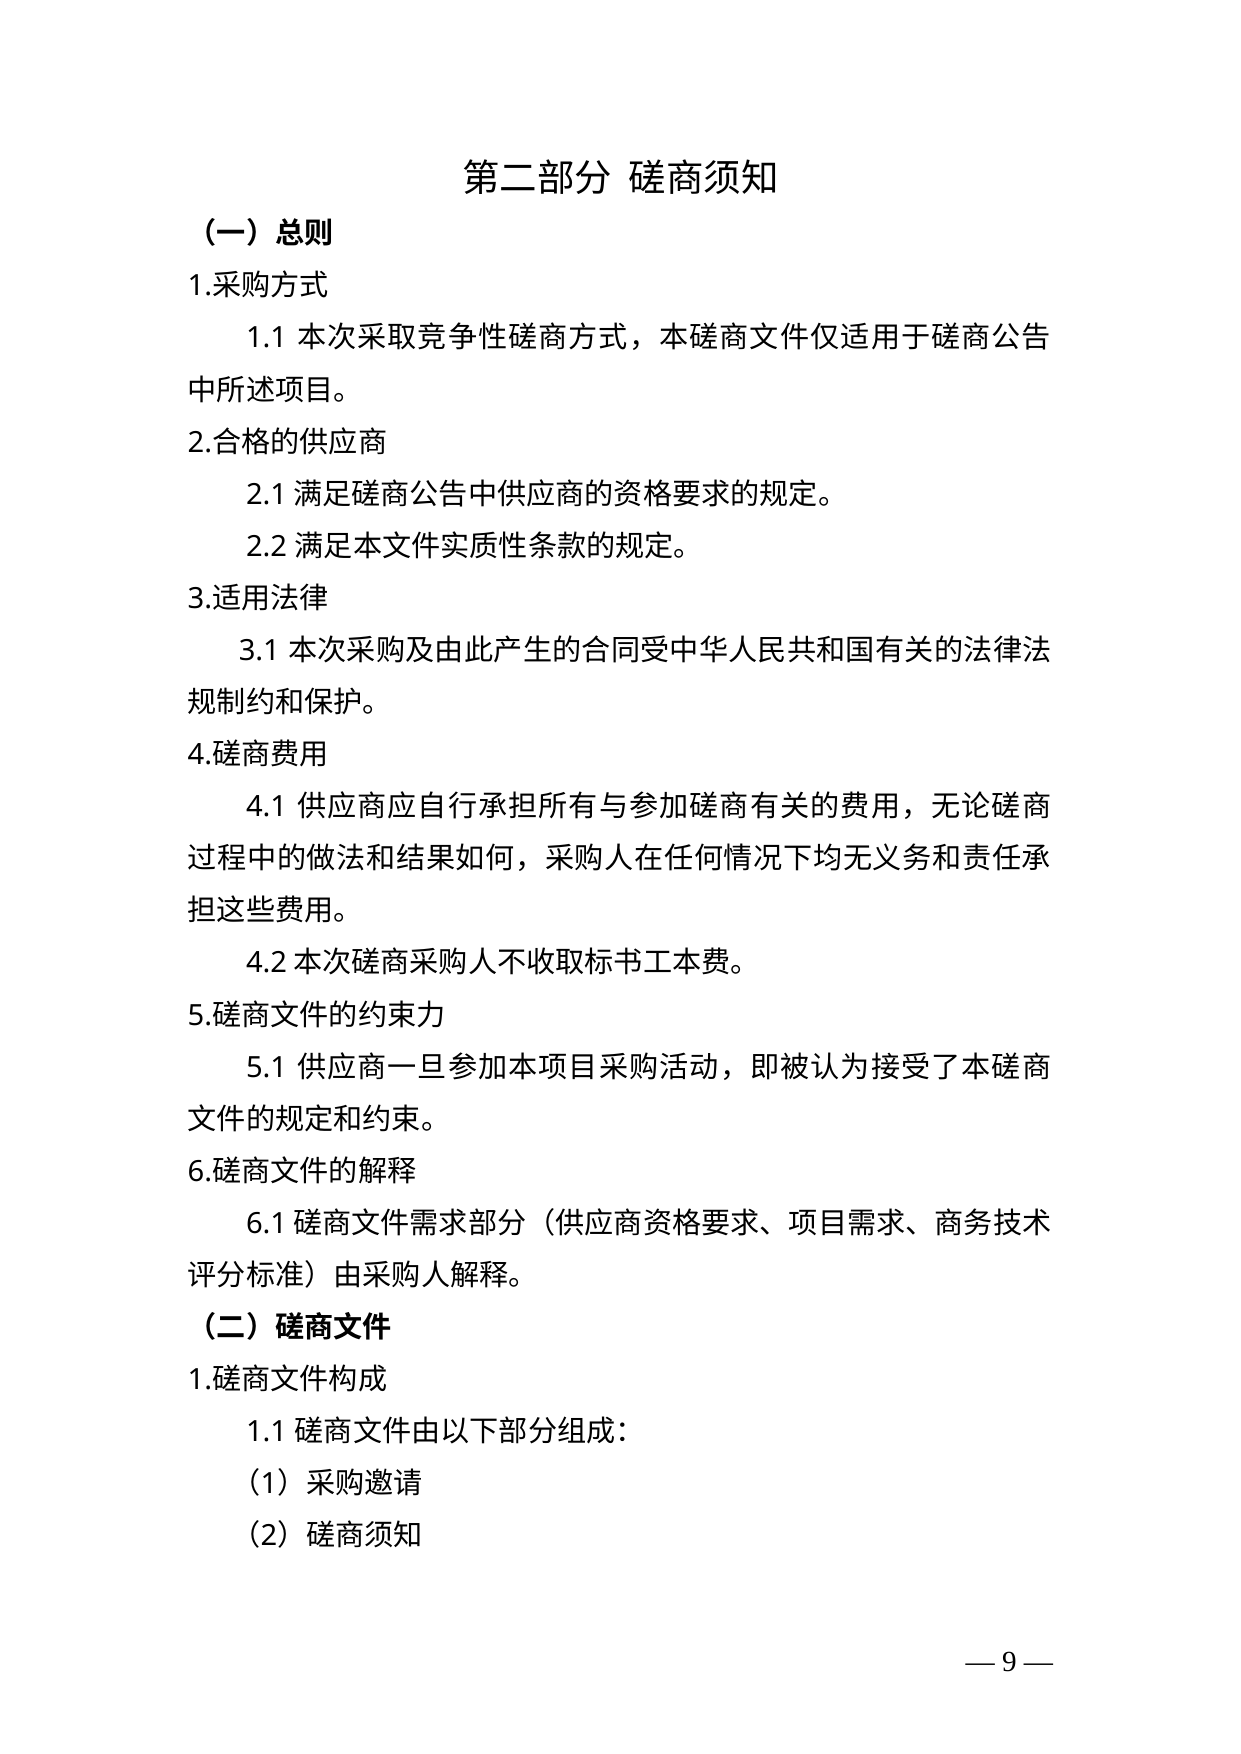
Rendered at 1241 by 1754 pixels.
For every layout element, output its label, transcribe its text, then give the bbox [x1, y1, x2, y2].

text 5.磋商文件的约束力 [187, 983, 1053, 1035]
text 1.磋商文件构成 [187, 1348, 1053, 1400]
text （1）采购邀请 [187, 1452, 1053, 1504]
text （一）总则 [187, 202, 1053, 254]
text 1.1 本次采取竞争性磋商方式，本磋商文件仅适用于磋商公告中所述项目。 [187, 306, 1053, 410]
text 1.1 磋商文件由以下部分组成： [187, 1400, 1053, 1452]
text 2.合格的供应商 [187, 410, 1053, 462]
text （二）磋商文件 [187, 1296, 1053, 1348]
text （2）磋商须知 [187, 1504, 1053, 1556]
text 2.2 满足本文件实质性条款的规定。 [187, 514, 1053, 567]
text 6.1磋商文件需求部分（供应商资格要求、项目需求、商务技术评分标准）由采购人解释。 [187, 1192, 1053, 1296]
text 3.适用法律 [187, 567, 1053, 619]
text 2.1满足磋商公告中供应商的资格要求的规定。 [187, 462, 1053, 514]
text 1.采购方式 [187, 254, 1053, 306]
text 3.1 本次采购及由此产生的合同受中华人民共和国有关的法律法规制约和保护。 [187, 619, 1053, 723]
text 5.1 供应商一旦参加本项目采购活动，即被认为接受了本磋商文件的规定和约束。 [187, 1035, 1053, 1139]
text 4.2本次磋商采购人不收取标书工本费。 [187, 931, 1053, 983]
text 4.1 供应商应自行承担所有与参加磋商有关的费用，无论磋商过程中的做法和结果如何，采购人在任何情况下均无义务和责任承担这些费用。 [187, 775, 1053, 931]
text 第二部分 磋商须知 [187, 150, 1053, 202]
text 4.磋商费用 [187, 723, 1053, 775]
text 6.磋商文件的解释 [187, 1139, 1053, 1192]
